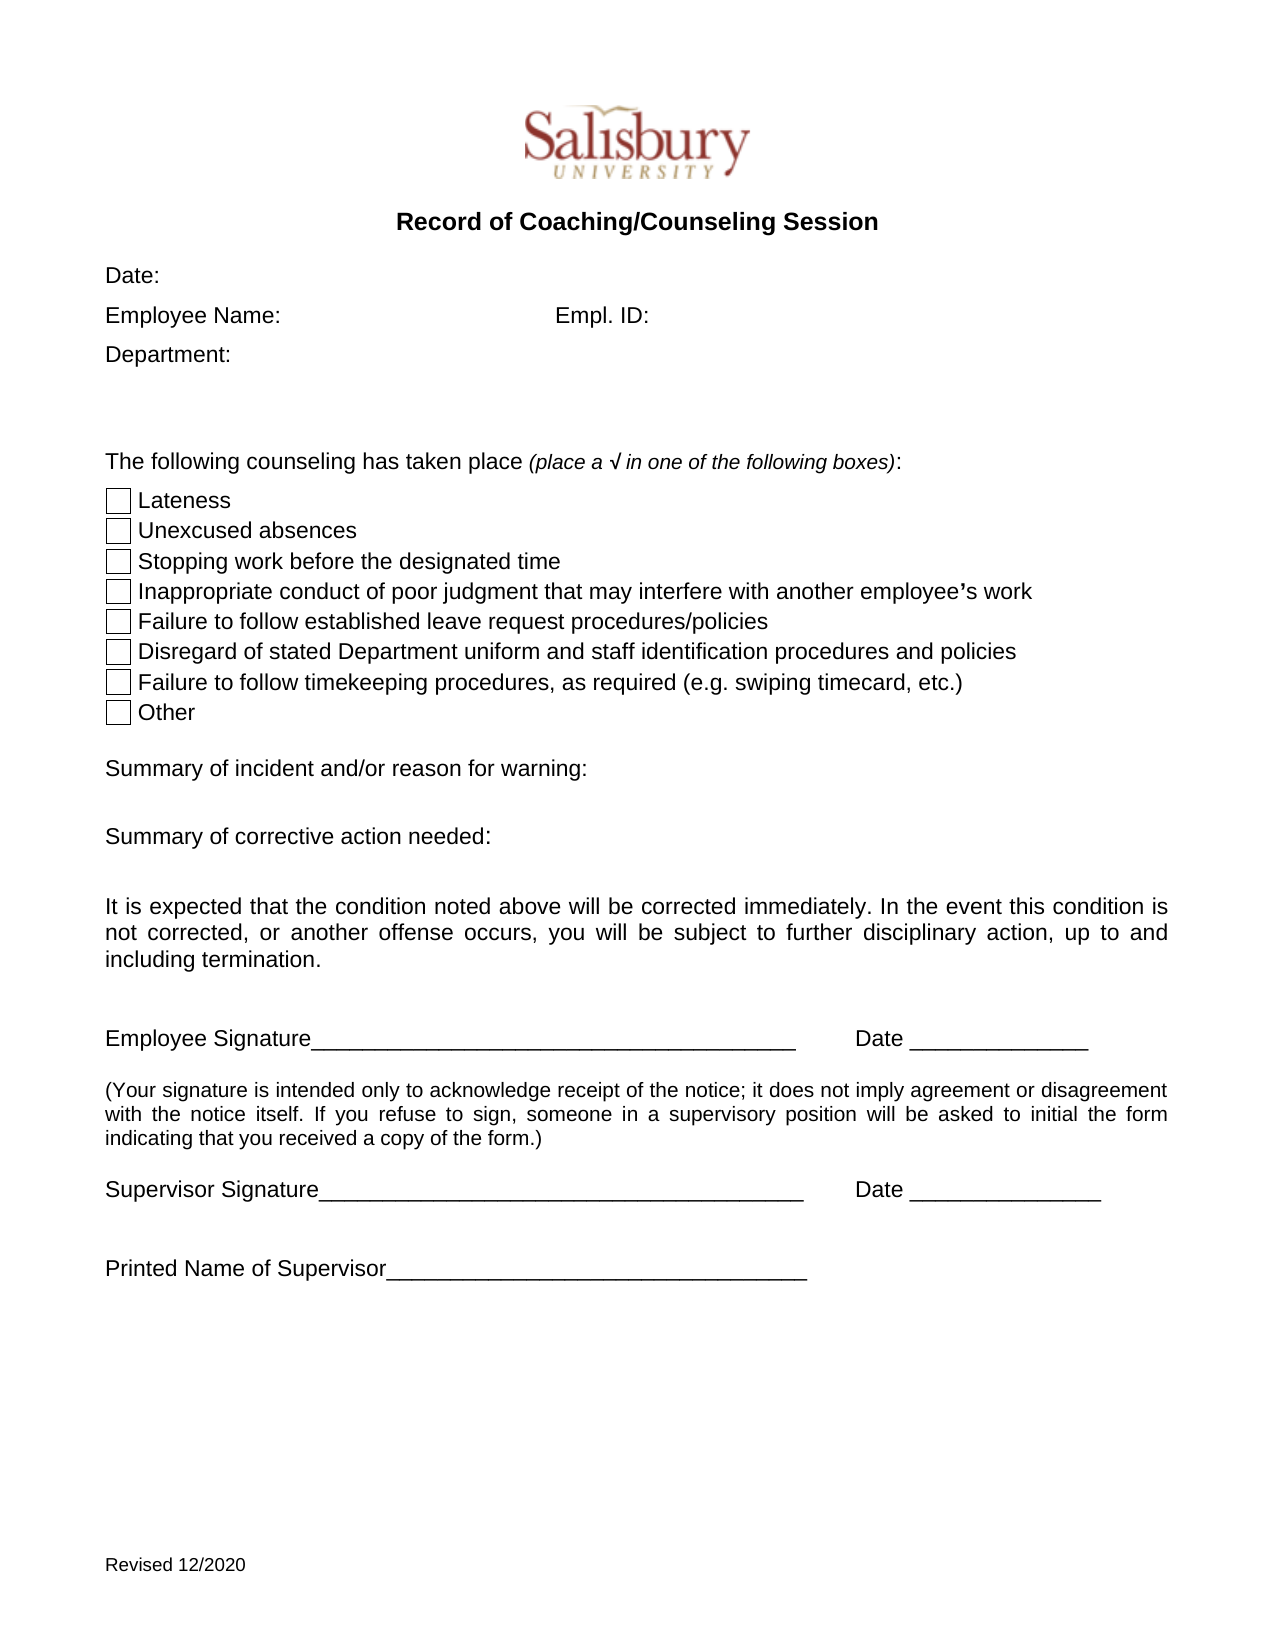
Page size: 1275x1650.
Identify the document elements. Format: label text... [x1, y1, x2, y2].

text The following counseling has taken place (place a √ in one of the following boxes): [105, 448, 1170, 474]
text Unexcused absences [105, 517, 1170, 544]
text (Your signature is intended only to acknowledge receipt of the notice; it does not imply agreement or disagreement with the notice itself. If you refuse to sign, someone in a supervisory position will be asked to initial the form indicating that you received a copy of the form.) [105, 1077, 1170, 1149]
text Stopping work before the designated time [105, 548, 1170, 574]
text Disregard of stated Department uniform and staff identification procedures and policies [105, 638, 1170, 665]
text Supervisor Signature______________________________________ Date _______________ [105, 1176, 1170, 1202]
text Department: [105, 341, 1170, 368]
text Summary of corrective action needed: [105, 821, 1170, 850]
text Printed Name of Supervisor_________________________________ [105, 1255, 1170, 1281]
text Inappropriate conduct of poor judgment that may interfere with another employee’s work [105, 578, 1170, 604]
title Record of Coaching/Counseling Session [105, 207, 1170, 236]
text Date: [105, 262, 1170, 289]
text Other [105, 699, 1170, 725]
text Failure to follow timekeeping procedures, as required (e.g. swiping timecard, etc.) [105, 668, 1170, 695]
text It is expected that the condition noted above will be corrected immediately. In the event this condition is not corrected, or another offense occurs, you will be subject to further disciplinary action, up to and including termination. [105, 893, 1170, 972]
text Lateness [105, 487, 1170, 514]
text Employee Name: Empl. ID: [105, 302, 1170, 328]
text Failure to follow established leave request procedures/policies [105, 608, 1170, 634]
picture [525, 105, 750, 179]
text Employee Signature______________________________________ Date ______________ [105, 1025, 1170, 1051]
text Summary of incident and/or reason for warning: [105, 755, 1170, 782]
